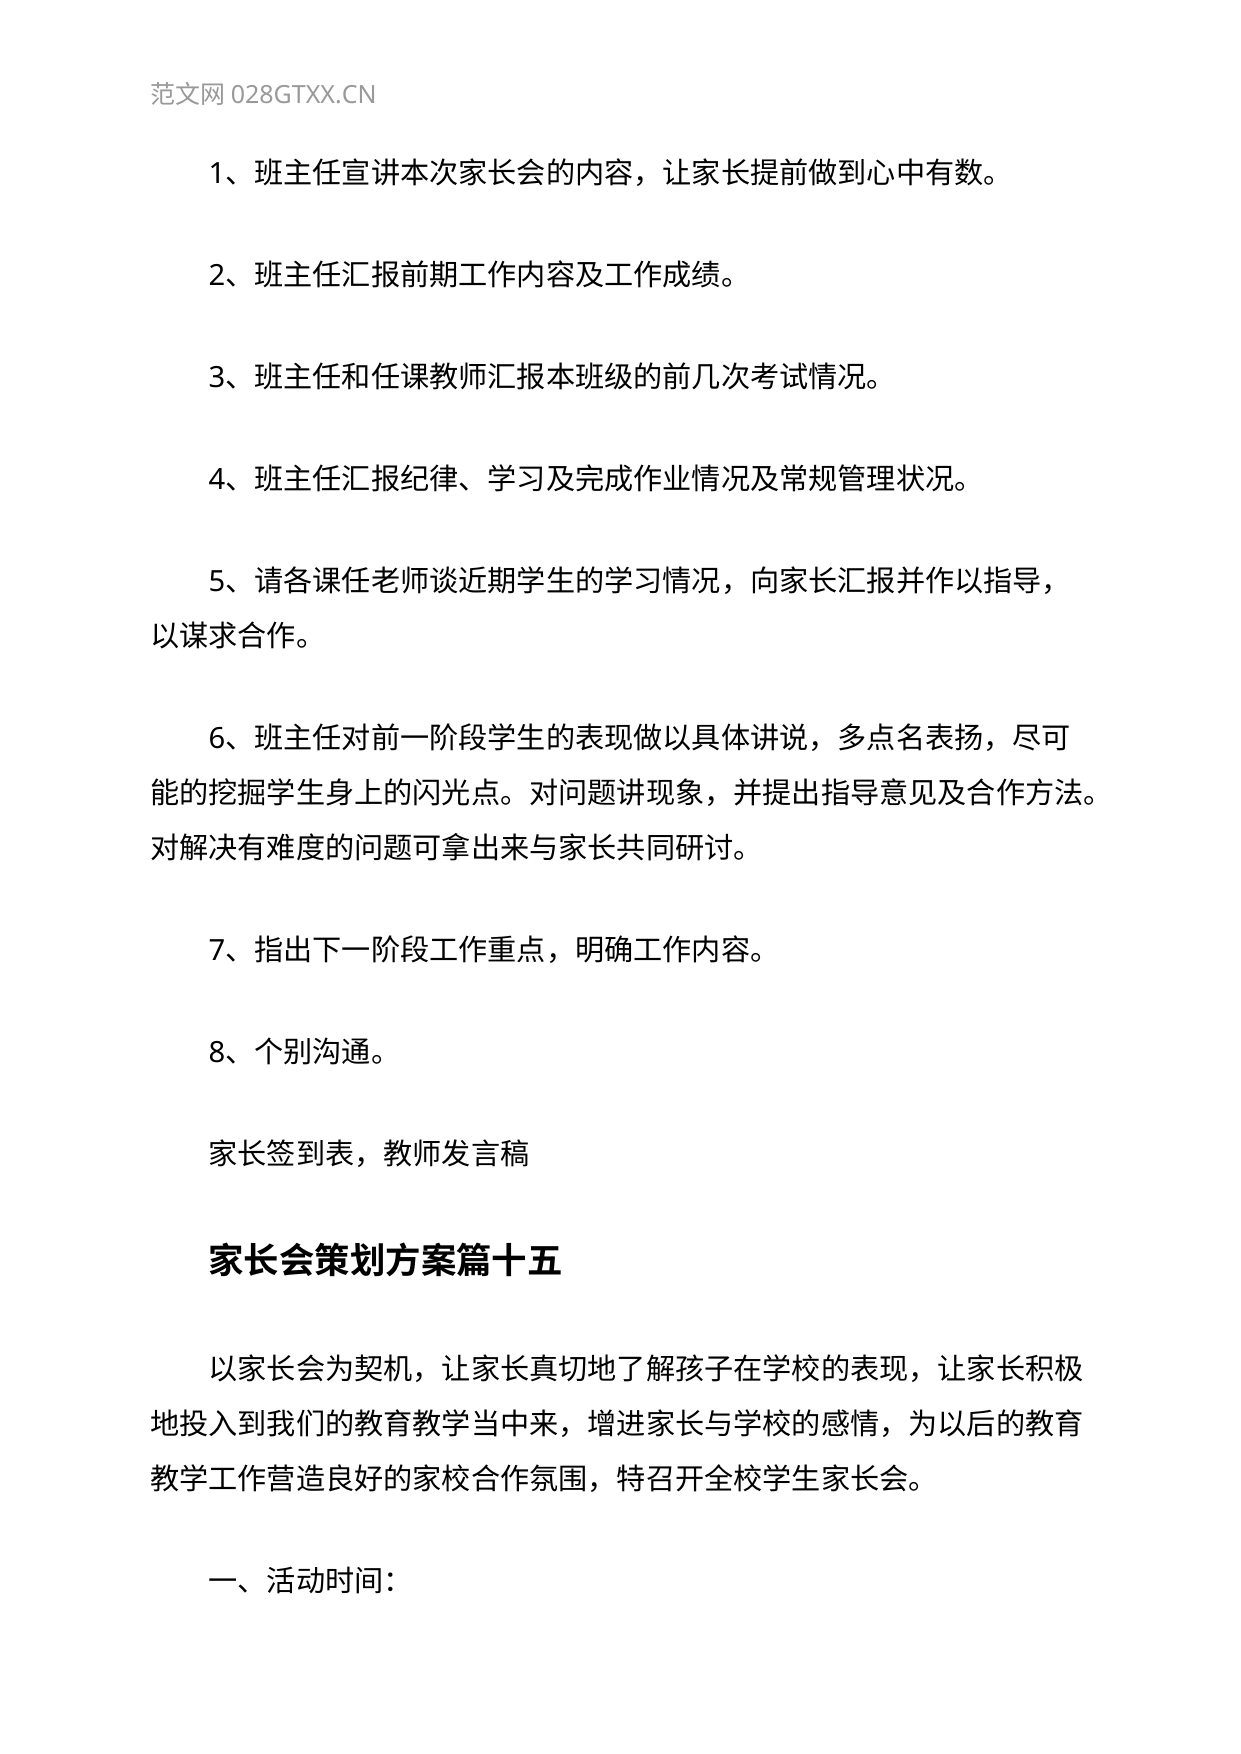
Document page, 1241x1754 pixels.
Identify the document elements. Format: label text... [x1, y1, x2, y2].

text 2、班主任汇报前期工作内容及工作成绩。 [150, 252, 1090, 294]
text 1、班主任宣讲本次家长会的内容，让家长提前做到心中有数。 [150, 150, 1090, 192]
text 3、班主任和任课教师汇报本班级的前几次考试情况。 [150, 354, 1090, 396]
text 5、请各课任老师谈近期学生的学习情况，向家长汇报并作以指导，以谋求合作。 [150, 558, 1090, 655]
text 8、个别沟通。 [150, 1028, 1090, 1071]
text 7、指出下一阶段工作重点，明确工作内容。 [150, 926, 1090, 969]
text 一、活动时间： [150, 1557, 1090, 1599]
text 以家长会为契机，让家长真切地了解孩子在学校的表现，让家长积极地投入到我们的教育教学当中来，增进家长与学校的感情，为以后的教育教学工作营造良好的家校合作氛围，特召开全校学生家长会。 [150, 1346, 1090, 1498]
text 6、班主任对前一阶段学生的表现做以具体讲说，多点名表扬，尽可能的挖掘学生身上的闪光点。对问题讲现象，并提出指导意见及合作方法。对解决有难度的问题可拿出来与家长共同研讨。 [150, 715, 1090, 867]
text 4、班主任汇报纪律、学习及完成作业情况及常规管理状况。 [150, 456, 1090, 498]
text 家长签到表，教师发言稿 [150, 1130, 1090, 1173]
text 家长会策划方案篇十五 [150, 1232, 1090, 1283]
